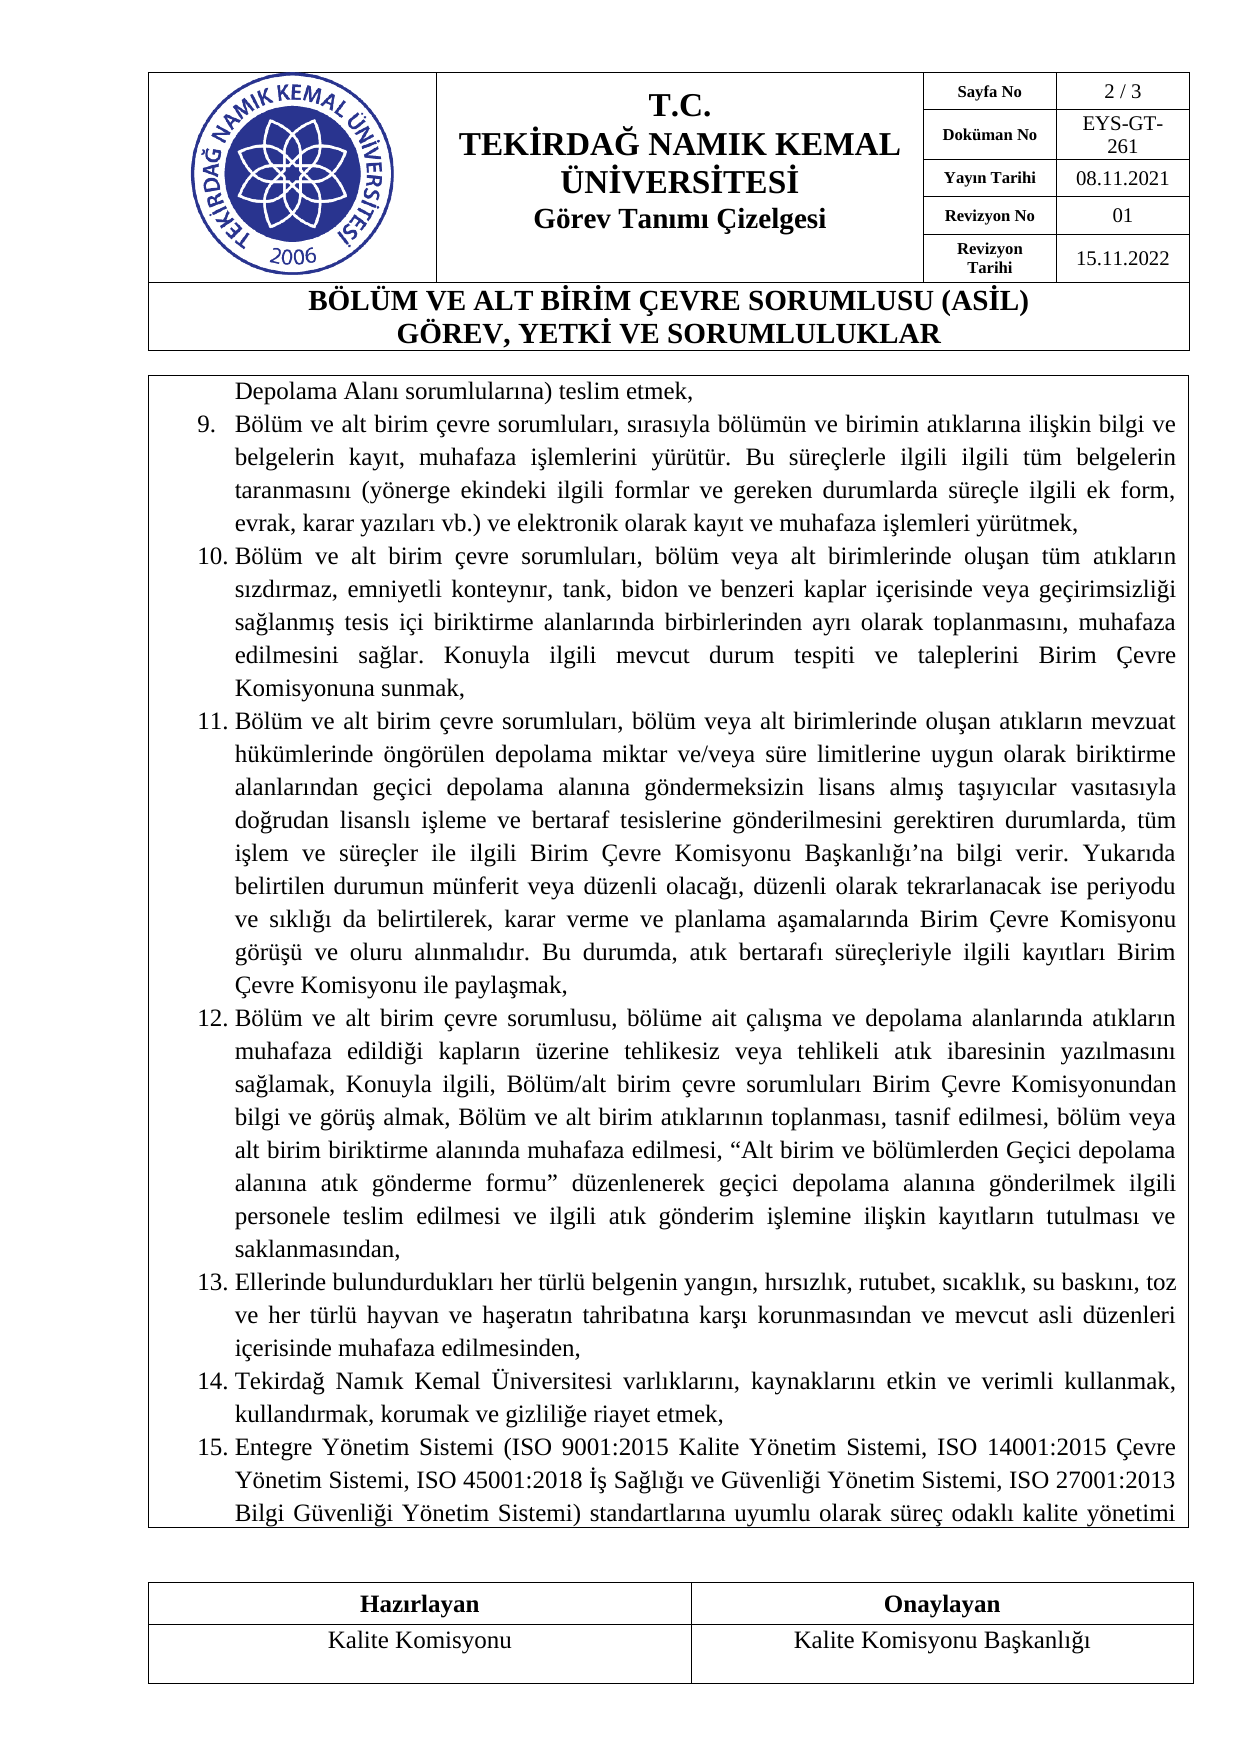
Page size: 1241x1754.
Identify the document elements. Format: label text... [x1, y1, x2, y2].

picture [190, 72, 394, 275]
